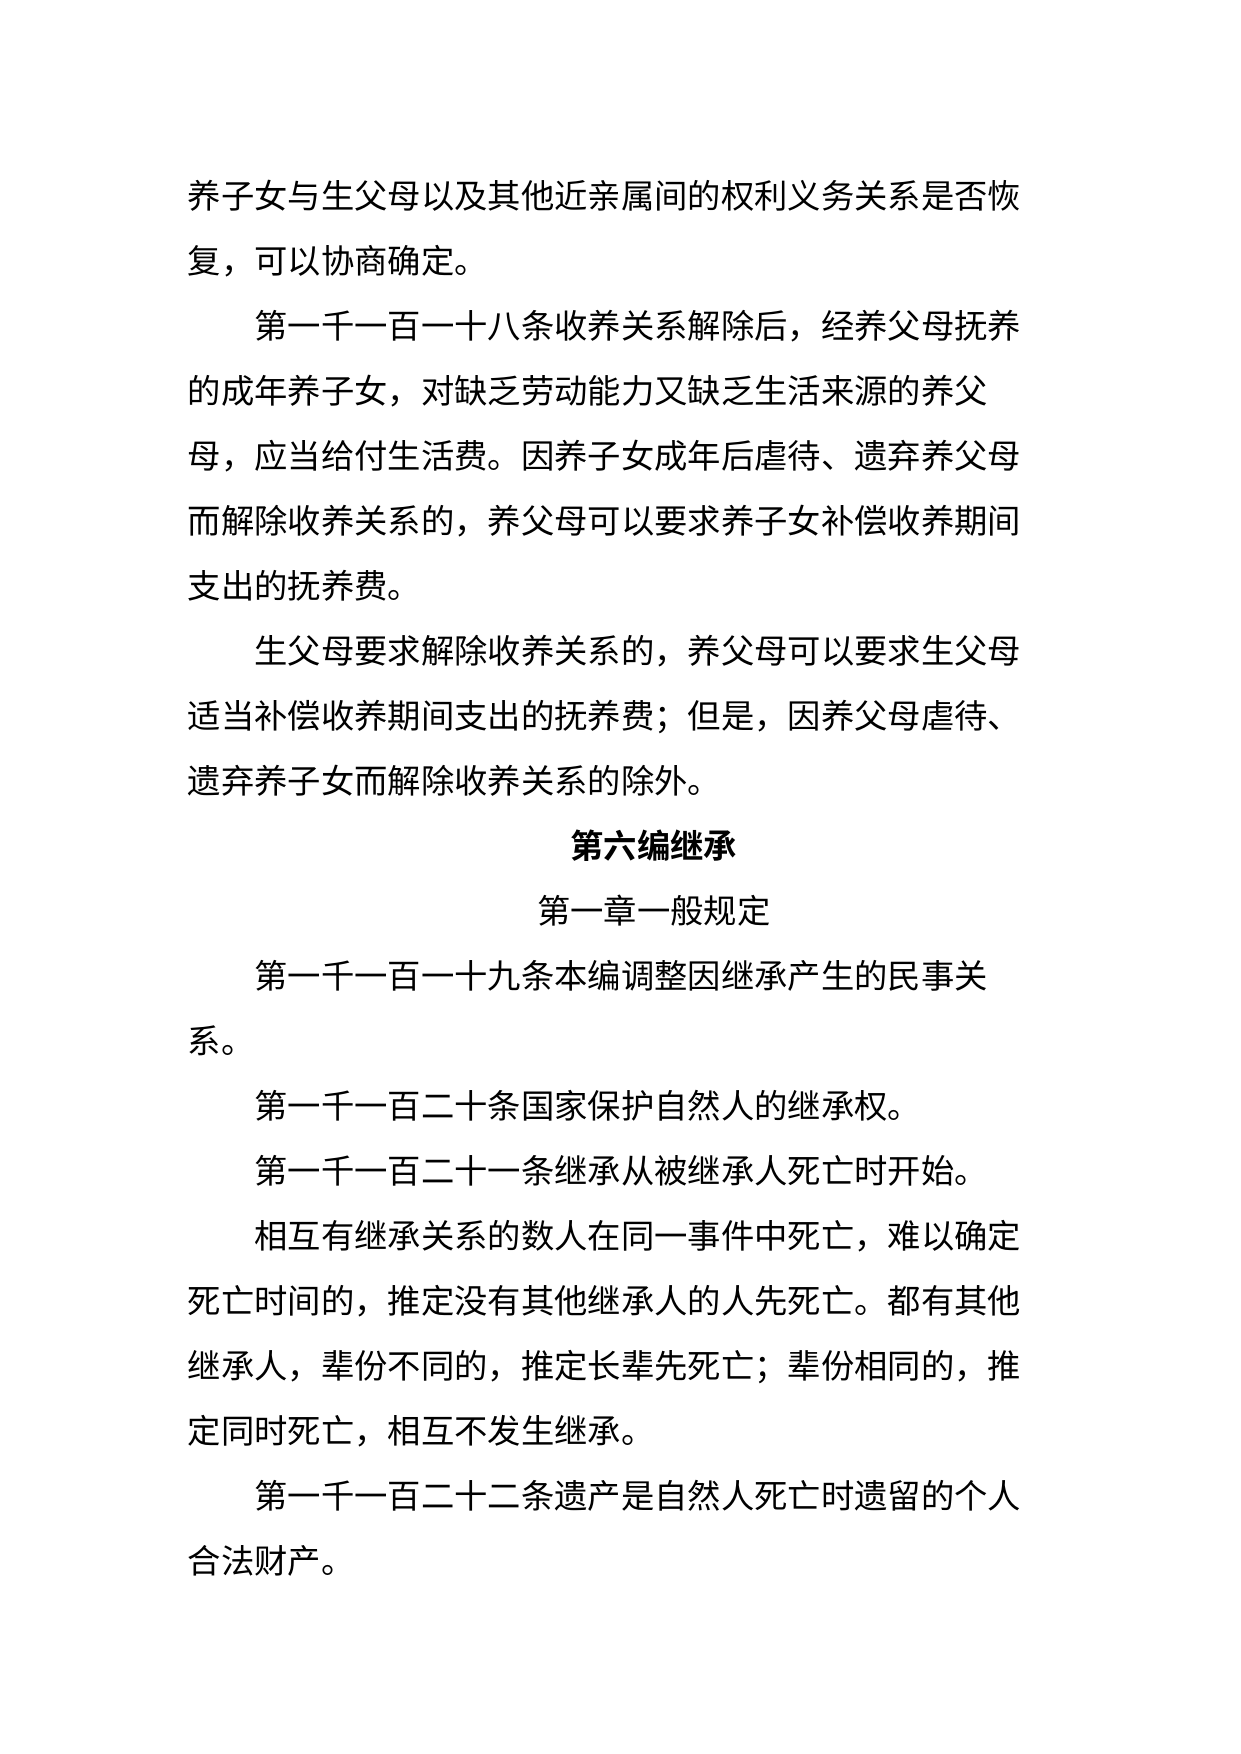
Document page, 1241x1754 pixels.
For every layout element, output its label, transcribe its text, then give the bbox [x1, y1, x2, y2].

text 相互有继承关系的数人在同一事件中死亡，难以确定死亡时间的，推定没有其他继承人的人先死亡。都有其他继承人，辈份不同的，推定长辈先死亡；辈份相同的，推定同时死亡，相互不发生继承。 [187, 1202, 1053, 1462]
text 第一千一百二十条国家保护自然人的继承权。 [187, 1072, 1053, 1137]
text 第一千一百一十九条本编调整因继承产生的民事关系。 [187, 942, 1053, 1072]
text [187, 162, 1053, 292]
text 第一千一百一十八条收养关系解除后，经养父母抚养的成年养子女，对缺乏劳动能力又缺乏生活来源的养父母，应当给付生活费。因养子女成年后虐待、遗弃养父母而解除收养关系的，养父母可以要求养子女补偿收养期间支出的抚养费。 [187, 292, 1053, 617]
text 第六编继承 [187, 812, 1053, 877]
text 第一千一百二十二条遗产是自然人死亡时遗留的个人合法财产。 [187, 1462, 1053, 1592]
text 生父母要求解除收养关系的，养父母可以要求生父母适当补偿收养期间支出的抚养费；但是，因养父母虐待、遗弃养子女而解除收养关系的除外。 [187, 617, 1053, 812]
text 第一章一般规定 [187, 877, 1053, 942]
text 第一千一百二十一条继承从被继承人死亡时开始。 [187, 1137, 1053, 1202]
